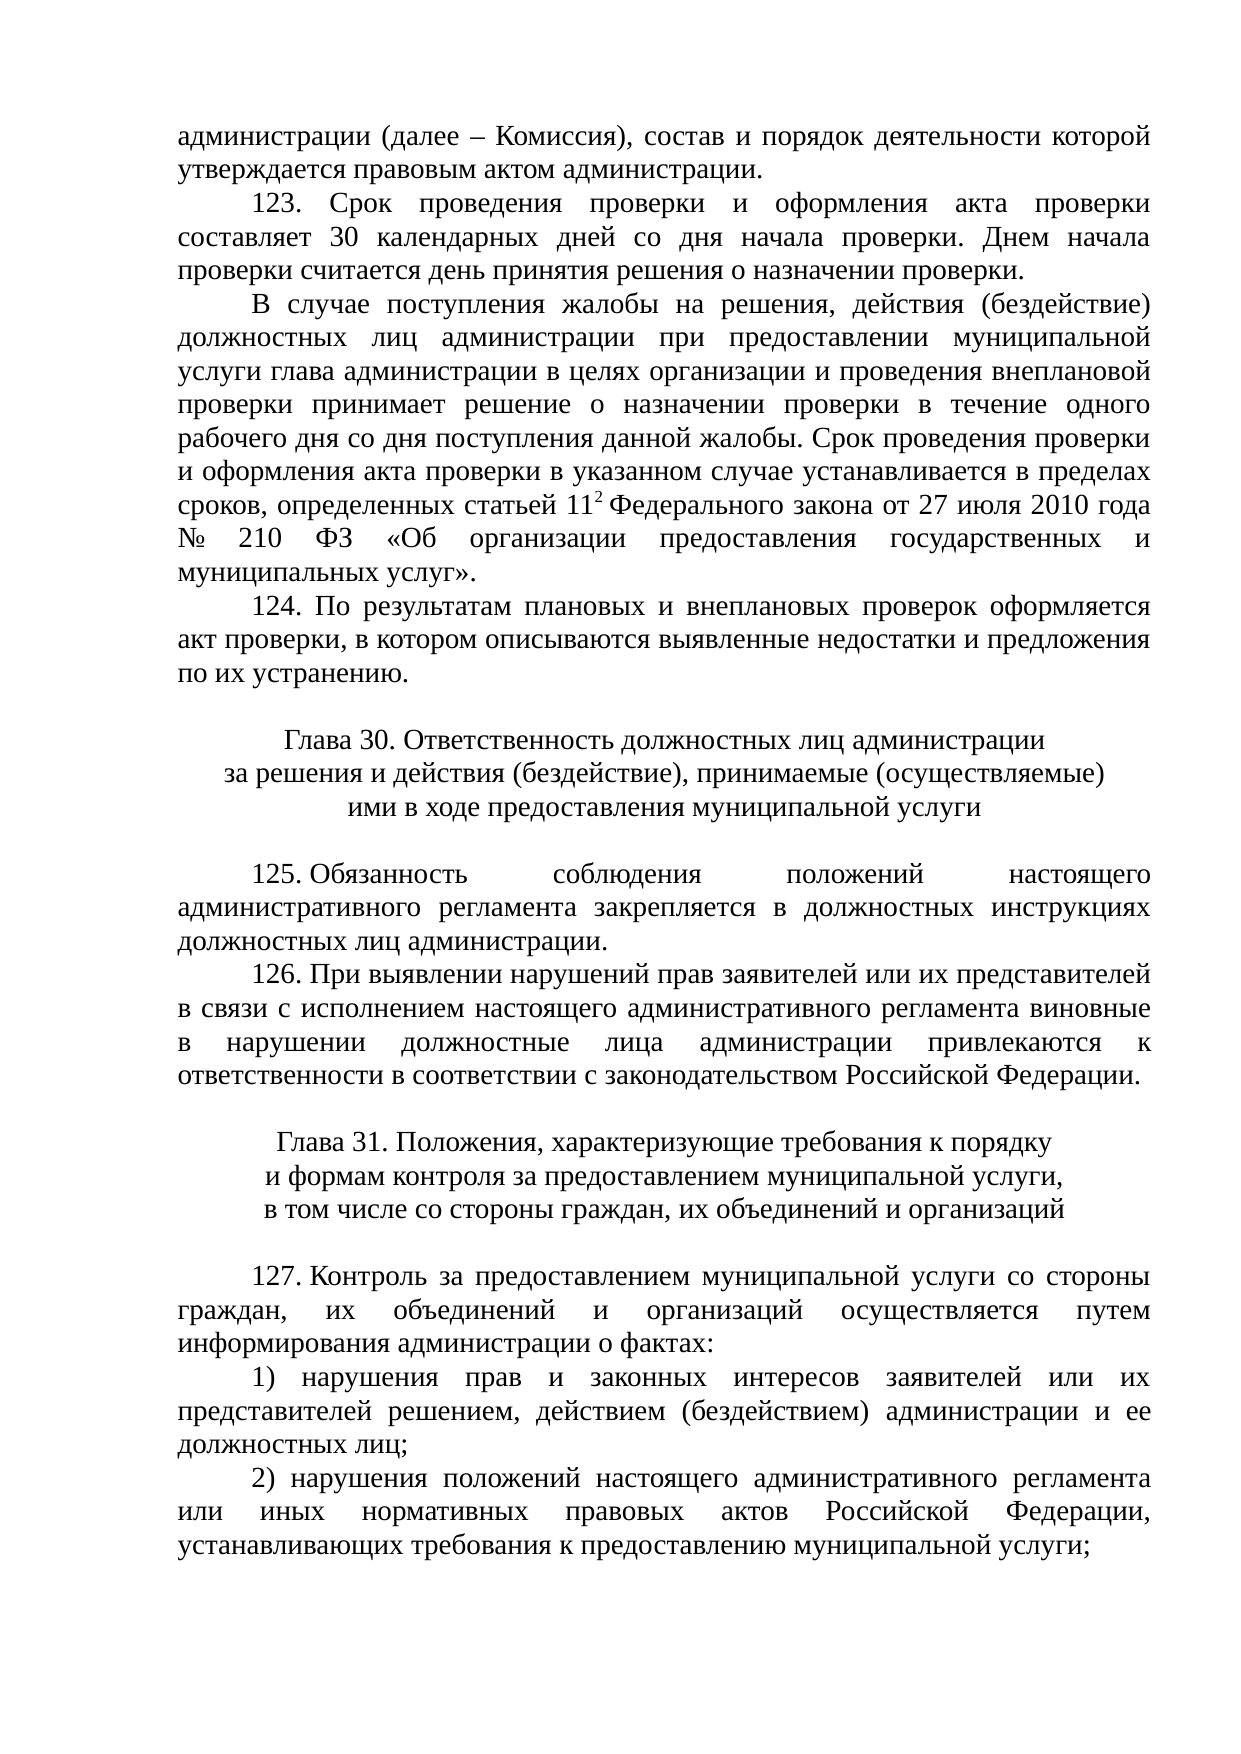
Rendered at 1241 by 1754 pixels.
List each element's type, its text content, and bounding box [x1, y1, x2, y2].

text 2) нарушения положений настоящего административного регламента или иных нормативных правовых актов Российской Федерации, устанавливающих требования к предоставлению муниципальной услуги; [177, 1460, 1152, 1560]
text 1) нарушения прав и законных интересов заявителей или их представителей решением, действием (бездействием) администрации и ее должностных лиц; [177, 1359, 1152, 1460]
text 126. При выявлении нарушений прав заявителей или их представителей в связи с исполнением настоящего административного регламента виновные в нарушении должностные лица администрации привлекаются к ответственности в соответствии с законодательством Российской Федерации. [177, 957, 1152, 1091]
text В случае поступления жалобы на решения, действия (бездействие) должностных лиц администрации при предоставлении муниципальной услуги глава администрации в целях организации и проведения внеплановой проверки принимает решение о назначении проверки в течение одного рабочего дня со дня поступления данной жалобы. Срок проведения проверки и оформления акта проверки в указанном случае устанавливается в пределах сроков, определенных статьей 112 Федерального закона от 27 июля 2010 года № 210 ФЗ «Об организации предоставления государственных и муниципальных услуг». [177, 286, 1152, 588]
text 123. Срок проведения проверки и оформления акта проверки составляет 30 календарных дней со дня начала проверки. Днем начала проверки считается день принятия решения о назначении проверки. [177, 185, 1152, 286]
text 125. Обязанность соблюдения положений настоящего административного регламента закрепляется в должностных инструкциях должностных лиц администрации. [177, 856, 1152, 957]
text Глава 31. Положения, характеризующие требования к порядку и формам контроля за предоставлением муниципальной услуги, в том числе со стороны граждан, их объединений и организаций [177, 1124, 1152, 1225]
text 127. Контроль за предоставлением муниципальной услуги со стороны граждан, их объединений и организаций осуществляется путем информирования администрации о фактах: [177, 1258, 1152, 1359]
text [177, 118, 1152, 185]
text Глава 30. Ответственность должностных лиц администрации за решения и действия (бездействие), принимаемые (осуществляемые) ими в ходе предоставления муниципальной услуги [177, 722, 1152, 822]
text 124. По результатам плановых и внеплановых проверок оформляется акт проверки, в котором описываются выявленные недостатки и предложения по их устранению. [177, 588, 1152, 688]
